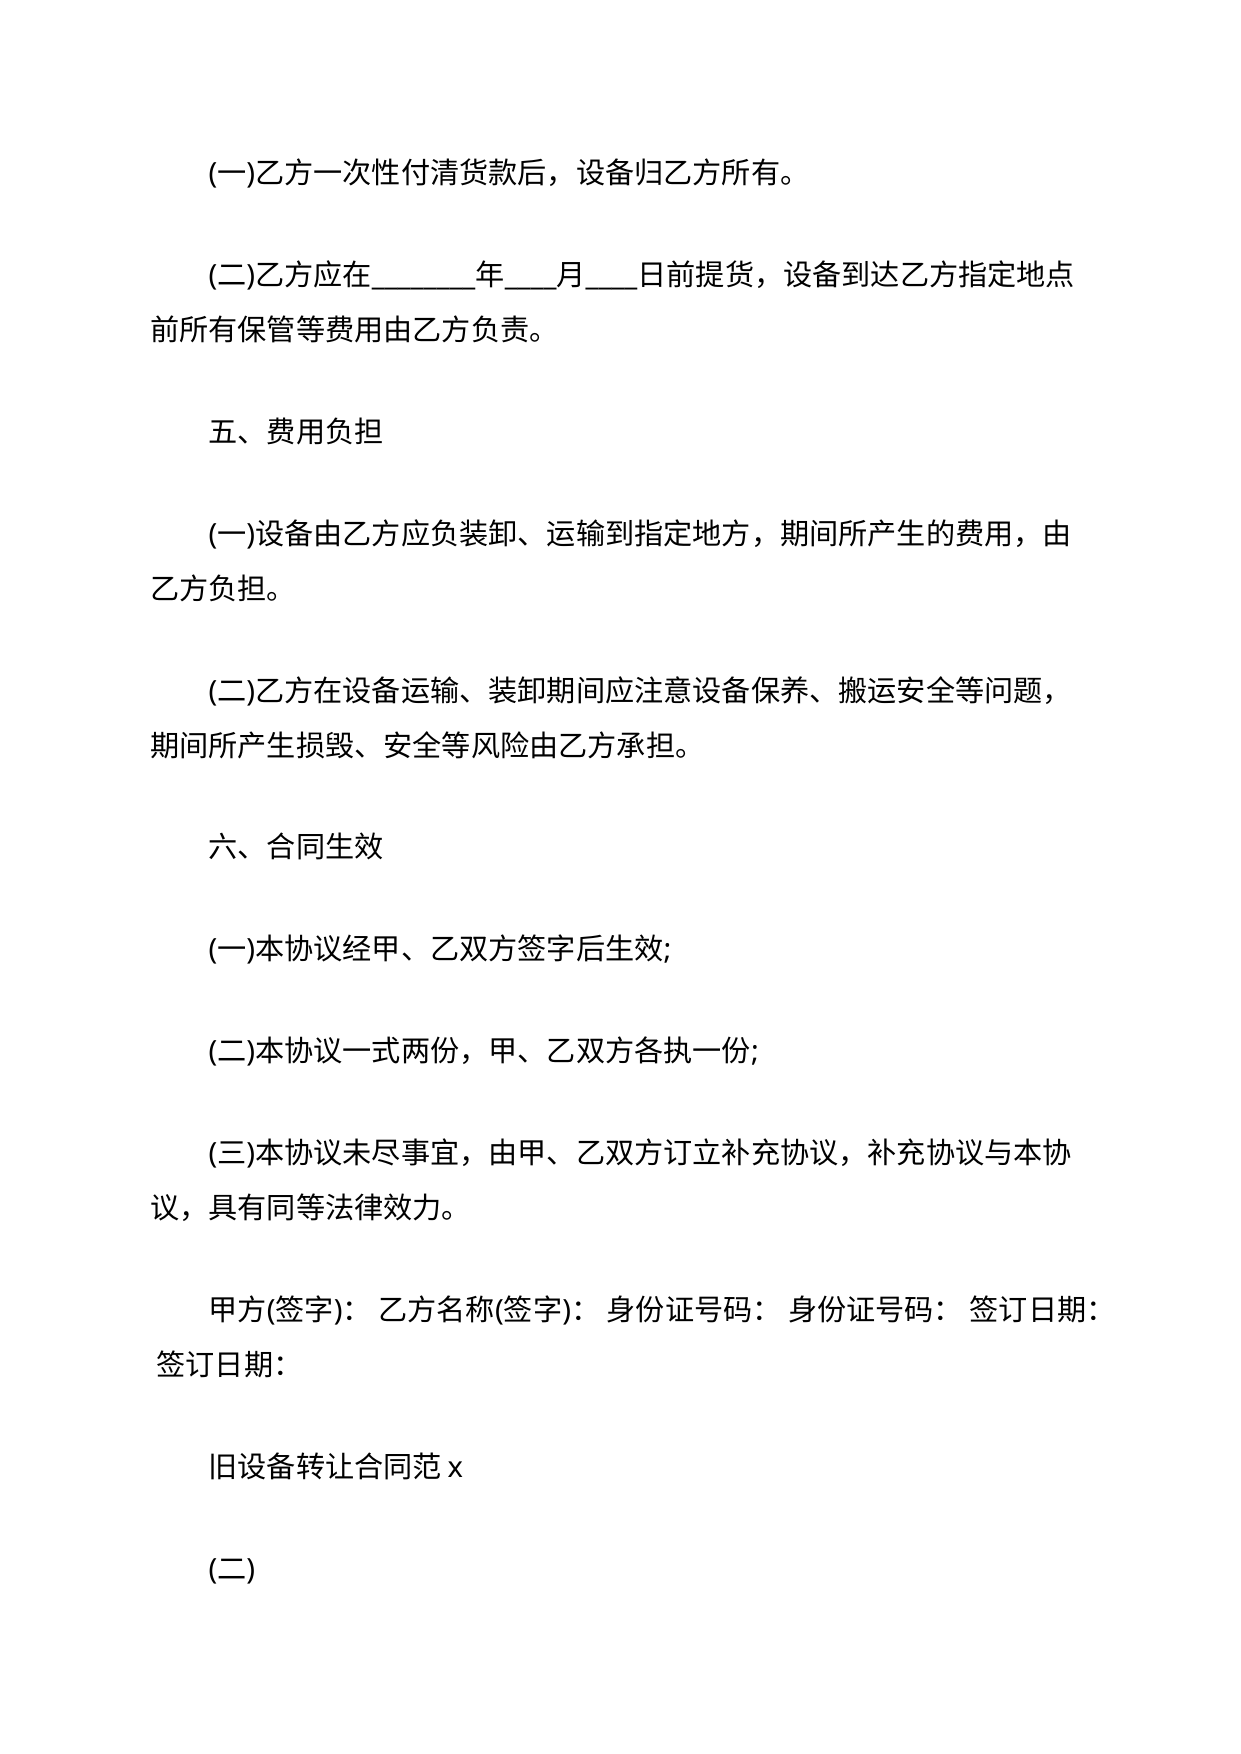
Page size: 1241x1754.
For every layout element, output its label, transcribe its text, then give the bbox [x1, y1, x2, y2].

text 旧设备转让合同范x [150, 1443, 1090, 1486]
text (一)本协议经甲、乙双方签字后生效; [150, 926, 1090, 968]
text 五、费用负担 [150, 409, 1090, 451]
text (一)设备由乙方应负装卸、运输到指定地方，期间所产生的费用，由乙方负担。 [150, 511, 1090, 608]
text (二)本协议一式两份，甲、乙双方各执一份; [150, 1028, 1090, 1070]
text 甲方(签字)： 乙方名称(签字)： 身份证号码： 身份证号码： 签订日期： 签订日期： [150, 1287, 1090, 1384]
text 六、合同生效 [150, 824, 1090, 866]
text (二)乙方在设备运输、装卸期间应注意设备保养、搬运安全等问题，期间所产生损毁、安全等风险由乙方承担。 [150, 667, 1090, 764]
text (二)乙方应在________年____月____日前提货，设备到达乙方指定地点前所有保管等费用由乙方负责。 [150, 252, 1090, 349]
text (一)乙方一次性付清货款后，设备归乙方所有。 [150, 150, 1090, 192]
text (三)本协议未尽事宜，由甲、乙双方订立补充协议，补充协议与本协议，具有同等法律效力。 [150, 1130, 1090, 1227]
text (二) [150, 1545, 1090, 1588]
